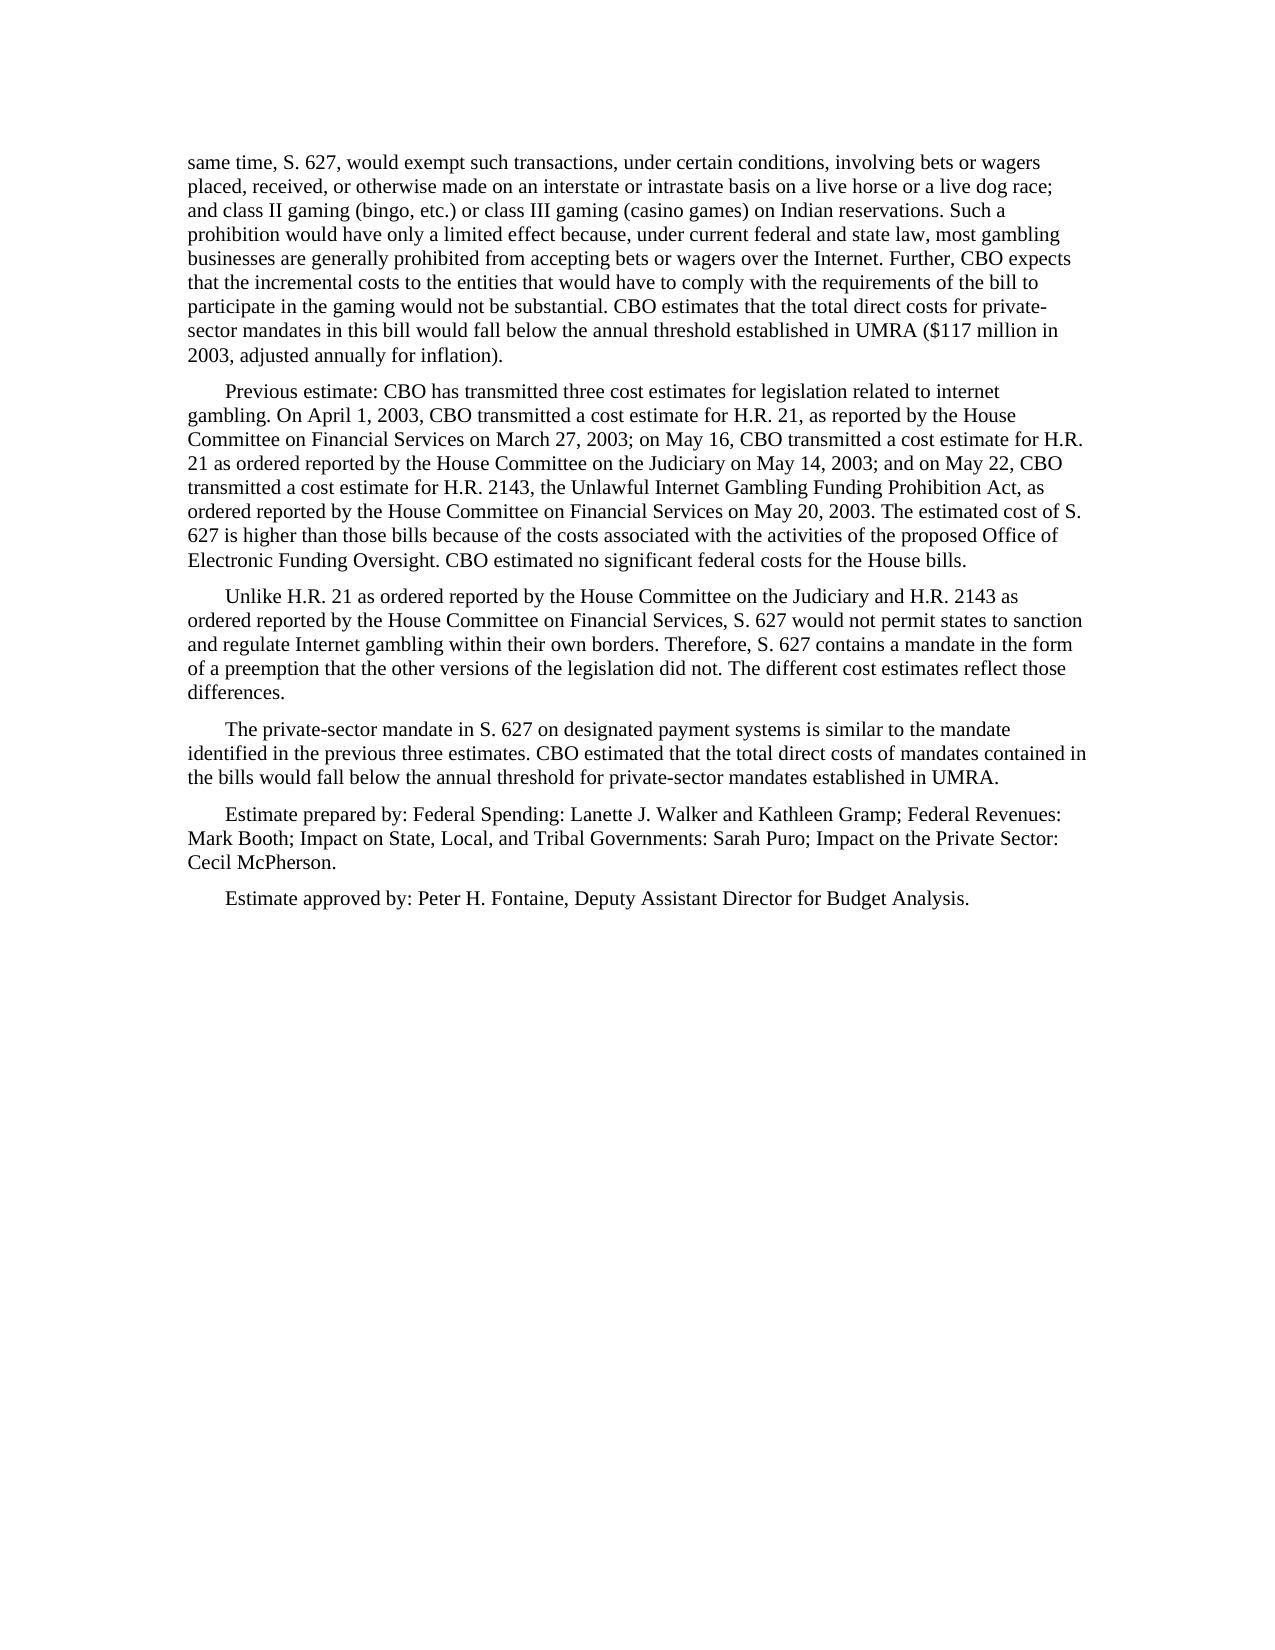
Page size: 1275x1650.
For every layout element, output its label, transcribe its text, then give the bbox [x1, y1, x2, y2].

text The private-sector mandate in S. 627 on designated payment systems is similar to the mandate identified in the previous three estimates. CBO estimated that the total direct costs of mandates contained in the bills would fall below the annual threshold for private-sector mandates established in UMRA. [187, 717, 1087, 789]
text Estimate approved by: Peter H. Fontaine, Deputy Assistant Director for Budget Analysis. [187, 886, 1087, 910]
text Unlike H.R. 21 as ordered reported by the House Committee on the Judiciary and H.R. 2143 as ordered reported by the House Committee on Financial Services, S. 627 would not permit states to sanction and regulate Internet gambling within their own borders. Therefore, S. 627 contains a mandate in the form of a preemption that the other versions of the legislation did not. The different cost estimates reflect those differences. [187, 584, 1087, 704]
text Previous estimate: CBO has transmitted three cost estimates for legislation related to internet gambling. On April 1, 2003, CBO transmitted a cost estimate for H.R. 21, as reported by the House Committee on Financial Services on March 27, 2003; on May 16, CBO transmitted a cost estimate for H.R. 21 as ordered reported by the House Committee on the Judiciary on May 14, 2003; and on May 22, CBO transmitted a cost estimate for H.R. 2143, the Unlawful Internet Gambling Funding Prohibition Act, as ordered reported by the House Committee on Financial Services on May 20, 2003. The estimated cost of S. 627 is higher than those bills because of the costs associated with the activities of the proposed Office of Electronic Funding Oversight. CBO estimated no significant federal costs for the House bills. [187, 379, 1087, 572]
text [187, 150, 1087, 367]
text Estimate prepared by: Federal Spending: Lanette J. Walker and Kathleen Gramp; Federal Revenues: Mark Booth; Impact on State, Local, and Tribal Governments: Sarah Puro; Impact on the Private Sector: Cecil McPherson. [187, 802, 1087, 874]
